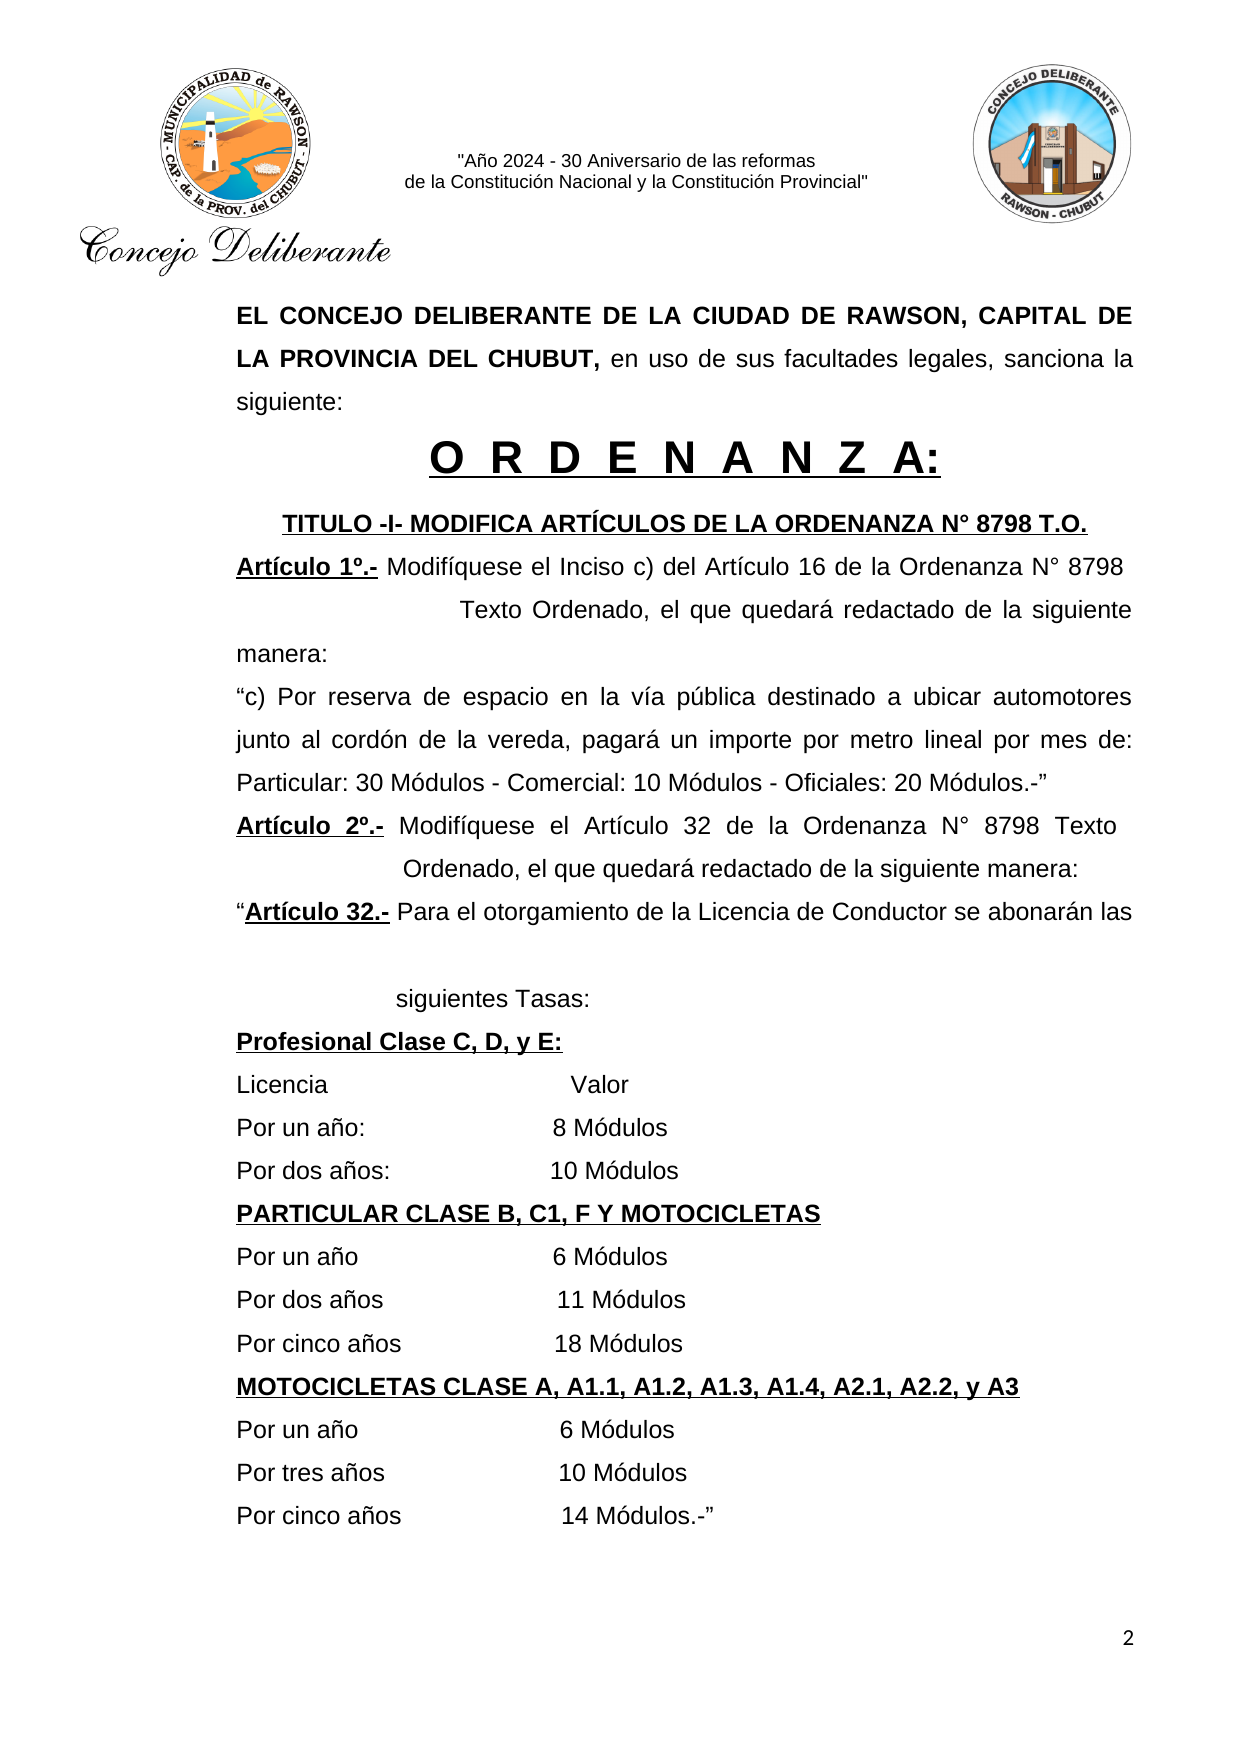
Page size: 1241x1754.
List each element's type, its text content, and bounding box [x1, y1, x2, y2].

text Por tres años 10 Módulos [236, 1458, 1134, 1487]
text Licencia Valor [236, 1070, 1134, 1098]
text PARTICULAR CLASE B, C1, F Y MOTOCICLETAS [236, 1199, 1134, 1228]
text “c) Por reserva de espacio en la vía pública destinado a ubicar automotores junto al cordón de la vereda, pagará un importe por metro lineal por mes de: Particular: 30 Módulos - Comercial: 10 Módulos - Oficiales: 20 Módulos.-” [236, 682, 1134, 797]
text Artículo 2º.- Modifíquese el Artículo 32 de la Ordenanza N° 8798 Texto Ordenado, el que quedará redactado de la siguiente manera: [236, 811, 1134, 883]
picture [75, 68, 394, 281]
text O R D E N A N Z A: [236, 430, 1134, 483]
text Profesional Clase C, D, y E: [236, 1027, 1134, 1055]
text Artículo 1º.- Modifíquese el Inciso c) del Artículo 16 de la Ordenanza N° 8798 Texto Ordenado, el que quedará redactado de la siguiente manera: [236, 552, 1134, 667]
text Por dos años 11 Módulos [236, 1285, 1134, 1314]
text Por un año 6 Módulos [236, 1415, 1134, 1443]
text EL CONCEJO DELIBERANTE DE LA CIUDAD DE RAWSON, CAPITAL DE LA PROVINCIA DEL CHUBUT, en uso de sus facultades legales, sanciona la siguiente: [236, 301, 1134, 416]
text Por un año: 8 Módulos [236, 1113, 1134, 1142]
text Por dos años: 10 Módulos [236, 1156, 1134, 1185]
picture [943, 29, 1161, 255]
text MOTOCICLETAS CLASE A, A1.1, A1.2, A1.3, A1.4, A2.1, A2.2, y A3 [236, 1372, 1134, 1400]
text Por cinco años 14 Módulos.-” [236, 1501, 1134, 1530]
text TITULO -I- MODIFICA ARTÍCULOS DE LA ORDENANZA N° 8798 T.O. [236, 509, 1134, 538]
text Por un año 6 Módulos [236, 1242, 1134, 1271]
text “Artículo 32.- Para el otorgamiento de la Licencia de Conductor se abonarán las siguientes Tasas: [236, 897, 1134, 1012]
text Por cinco años 18 Módulos [236, 1328, 1134, 1357]
